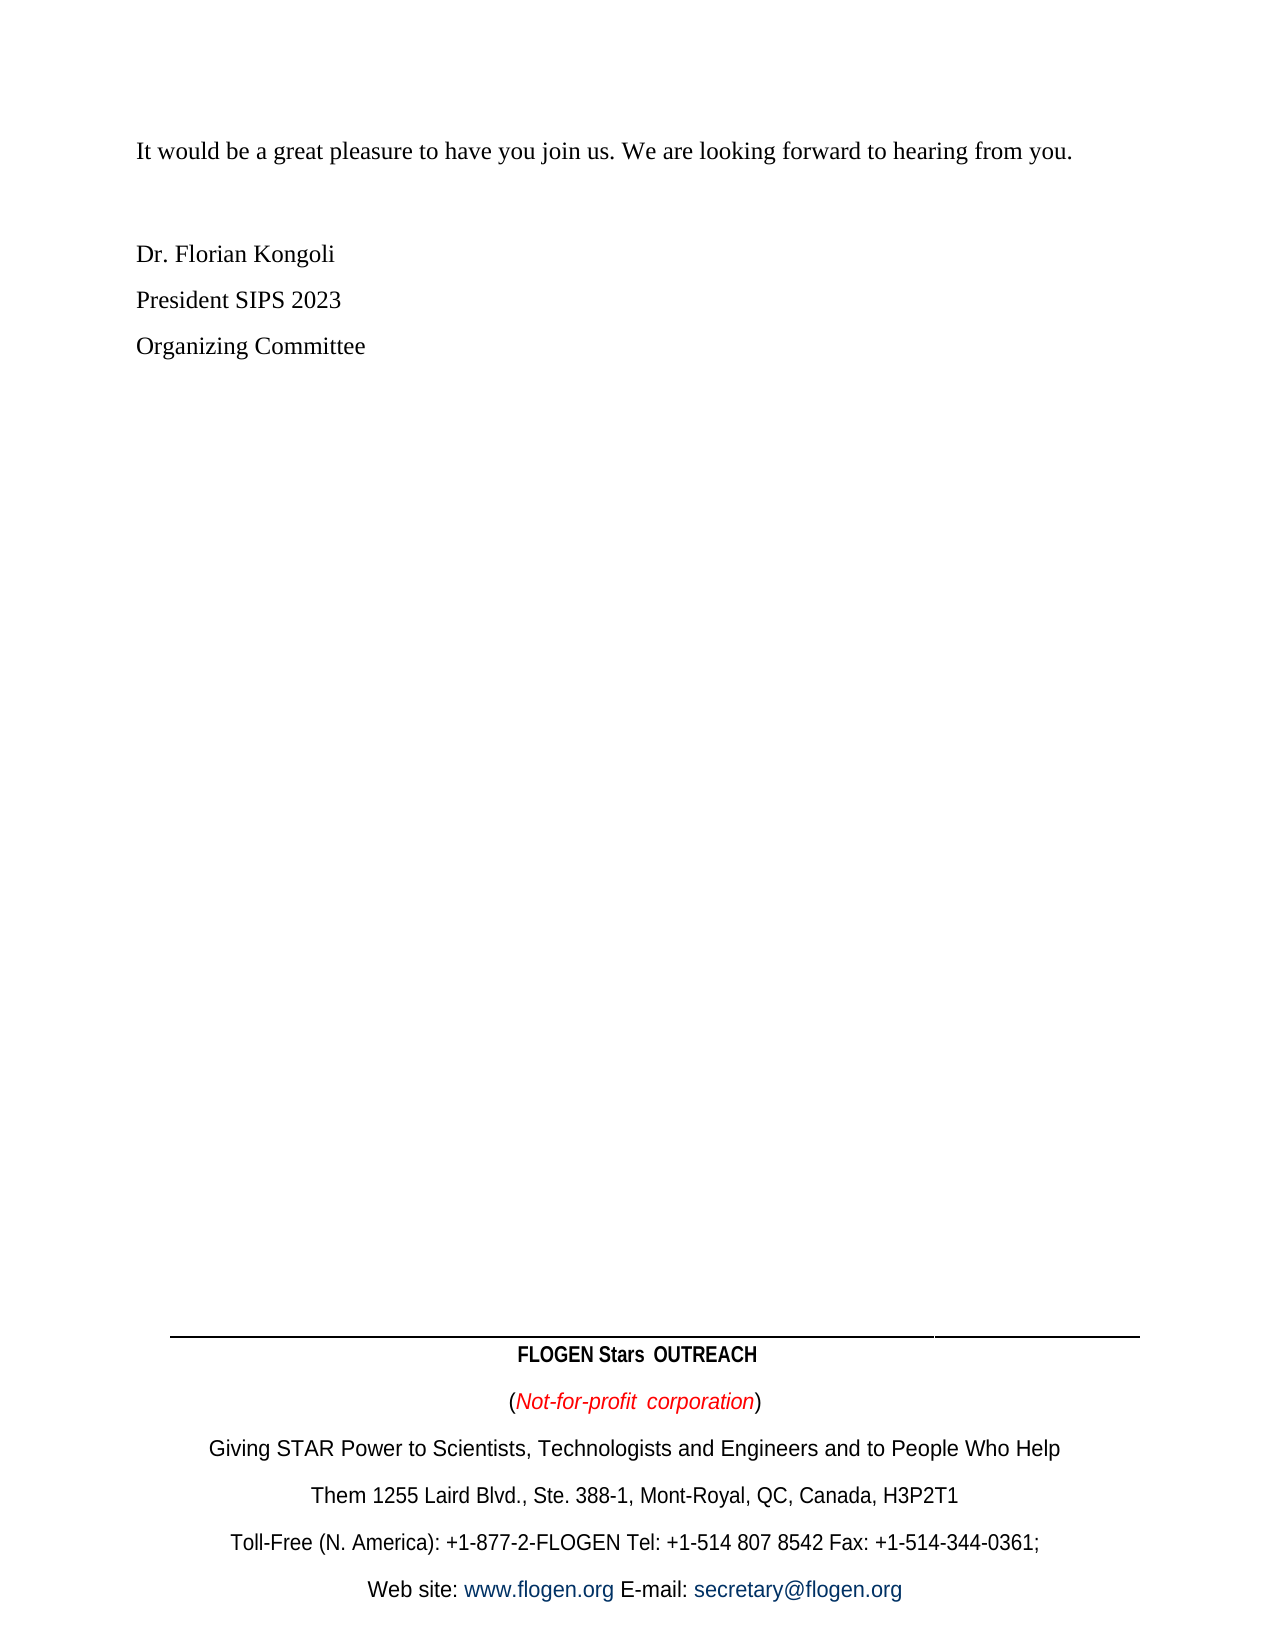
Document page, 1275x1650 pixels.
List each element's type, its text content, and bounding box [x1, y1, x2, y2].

text Web site: www.flogen.org E-mail: secretary@flogen.org [205, 1576, 1064, 1602]
text FLOGEN Stars OUTREACH [205, 1341, 1069, 1367]
text Giving STAR Power to Scientists, Technologists and Engineers and to People Who Help Them 1255 Laird Blvd., Ste. 388-1, Mont-Royal, QC, Canada, H3P2T1 [205, 1435, 1064, 1508]
text Organizing Committee [136, 331, 454, 360]
text Toll-Free (N. America): +1-877-2-FLOGEN Tel: +1-514 807 8542 Fax: +1-514-344-0361; [205, 1529, 1064, 1556]
text Dr. Florian Kongoli [136, 239, 454, 268]
text It would be a great pleasure to have you join us. We are looking forward to hearing from you. [136, 136, 1135, 164]
text (Not-for-profit corporation) [205, 1388, 1065, 1414]
text President SIPS 2023 [136, 285, 454, 314]
